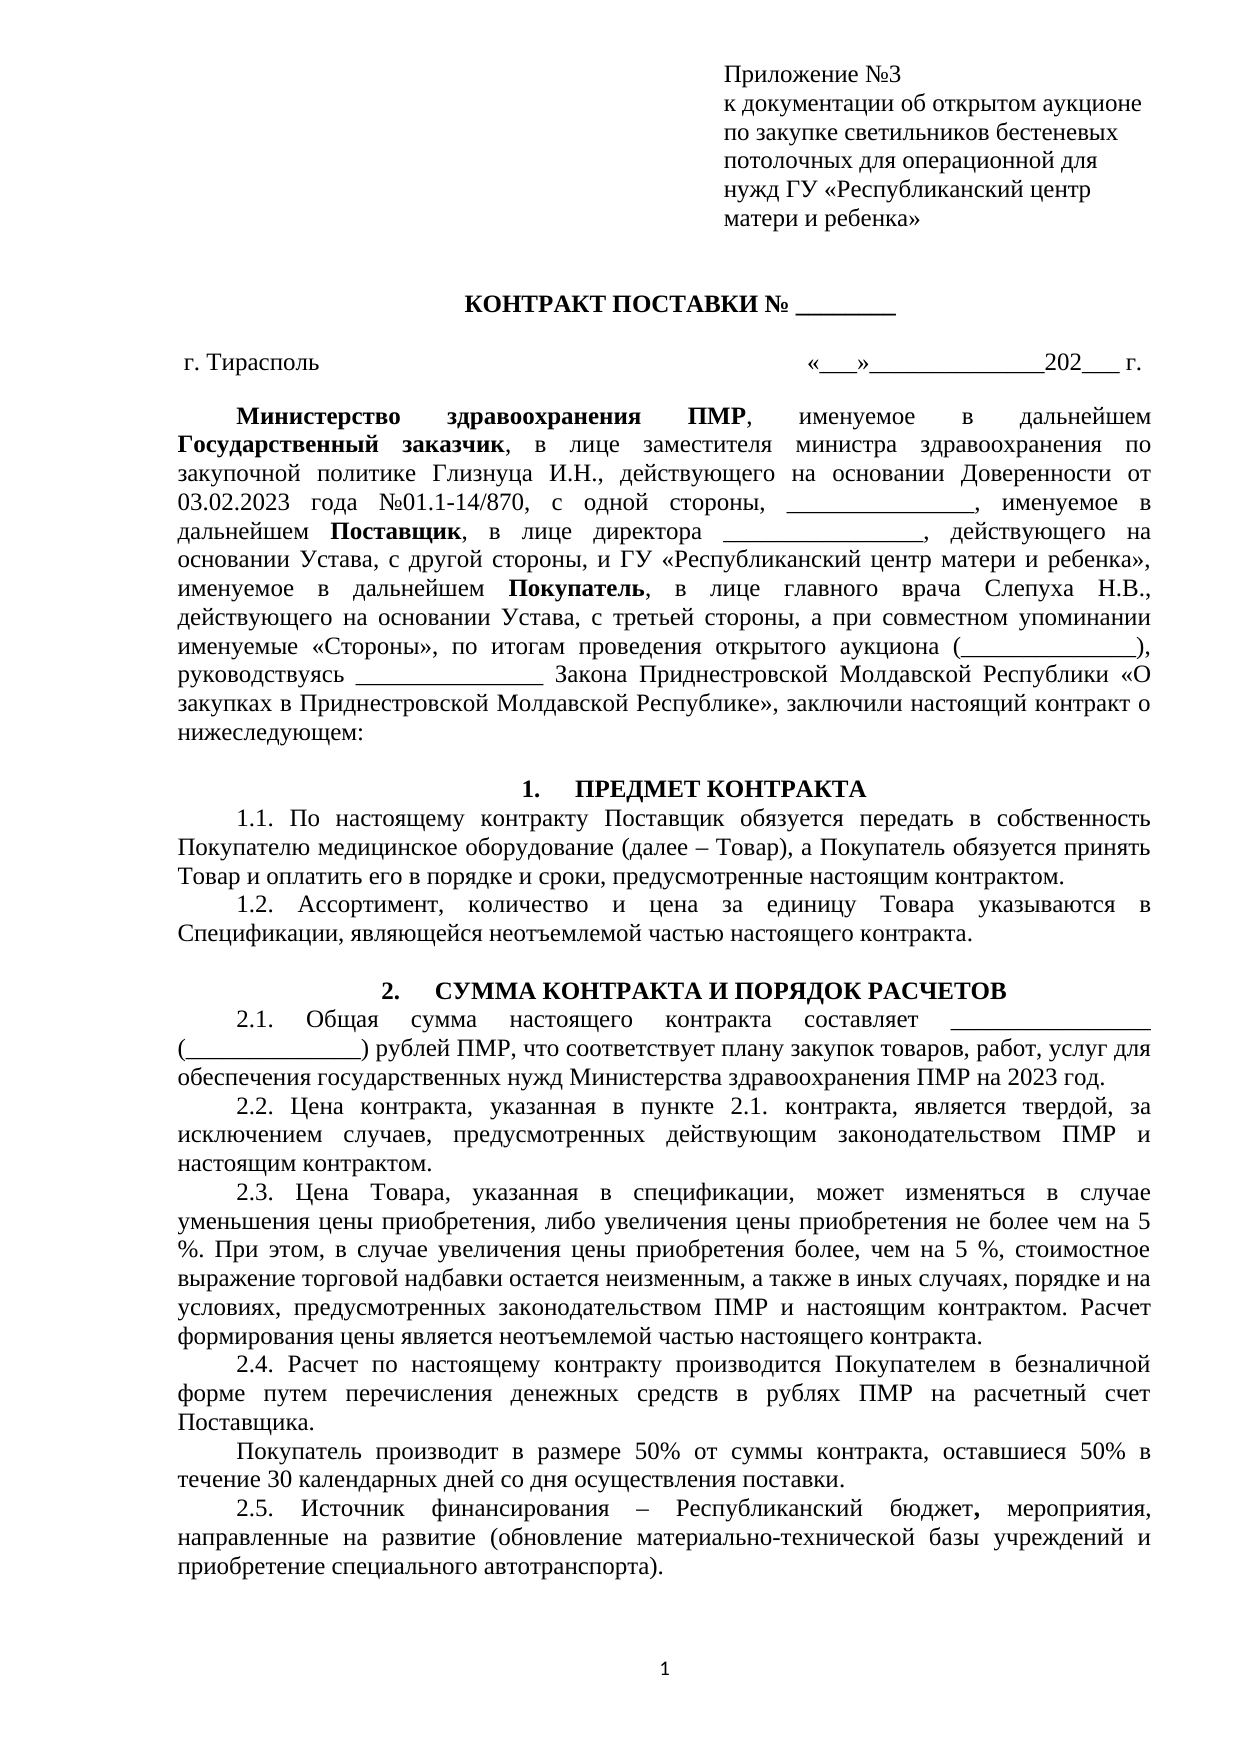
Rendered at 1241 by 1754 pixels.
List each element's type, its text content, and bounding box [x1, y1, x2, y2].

text Приложение №3 [723, 59, 1152, 88]
text 2.3. Цена Товара, указанная в спецификации, может изменяться в случае уменьшения цены приобретения, либо увеличения цены приобретения не более чем на 5 %. При этом, в случае увеличения цены приобретения более, чем на 5 %, стоимостное выражение торговой надбавки остается неизменным, а также в иных случаях, порядке и на условиях, предусмотренных законодательством ПМР и настоящим контрактом. Расчет формирования цены является неотъемлемой частью настоящего контракта. [177, 1177, 1152, 1349]
text 2.4. Расчет по настоящему контракту производится Покупателем в безналичной форме путем перечисления денежных средств в рублях ПМР на расчетный счет Поставщика. [177, 1349, 1152, 1436]
text 1.1. По настоящему контракту Поставщик обязуется передать в собственность Покупателю медицинское оборудование (далее – Товар), а Покупатель обязуется принять Товар и оплатить его в порядке и сроки, предусмотренные настоящим контрактом. [177, 803, 1152, 889]
list ПРЕДМЕТ КОНТРАКТА [177, 774, 1152, 803]
text Министерство здравоохранения ПМР, именуемое в дальнейшем Государственный заказчик, в лице заместителя министра здравоохранения по закупочной политике Глизнуца И.Н., действующего на основании Доверенности от 03.02.2023 года №01.1-14/870, с одной стороны, _______________, именуемое в дальнейшем Поставщик, в лице директора ________________, действующего на основании Устава, с другой стороны, и ГУ «Республиканский центр матери и ребенка», именуемое в дальнейшем Покупатель, в лице главного врача Слепуха Н.В., действующего на основании Устава, с третьей стороны, а при совместном упоминании именуемые «Стороны», по итогам проведения открытого аукциона (______________), руководствуясь _______________ Закона Приднестровской Молдавской Республики «О закупках в Приднестровской Молдавской Республике», заключили настоящий контракт о нижеследующем: [177, 401, 1152, 746]
text 2.2. Цена контракта, указанная в пункте 2.1. контракта, является твердой, за исключением случаев, предусмотренных действующим законодательством ПМР и настоящим контрактом. [177, 1091, 1152, 1177]
text КОНТРАКТ ПОСТАВКИ № ________ [177, 289, 1152, 318]
text 2.5. Источник финансирования – Республиканский бюджет, мероприятия, направленные на развитие (обновление материально-технической базы учреждений и приобретение специального автотранспорта). [177, 1493, 1152, 1579]
text к документации об открытом аукционе по закупке светильников бестеневых потолочных для операционной для нужд ГУ «Республиканский центр матери и ребенка» [723, 88, 1152, 232]
text г. Тирасполь «___»______________202___ г. [177, 347, 1152, 375]
list СУММА КОНТРАКТА И ПОРЯДОК РАСЧЕТОВ [177, 976, 1152, 1004]
text 2.1. Общая сумма настоящего контракта составляет ________________ (______________) рублей ПМР, что соответствует плану закупок товаров, работ, услуг для обеспечения государственных нужд Министерства здравоохранения ПМР на 2023 год. [177, 1004, 1152, 1091]
text 1.2. Ассортимент, количество и цена за единицу Товара указываются в Спецификации, являющейся неотъемлемой частью настоящего контракта. [177, 889, 1152, 947]
text Покупатель производит в размере 50% от суммы контракта, оставшиеся 50% в течение 30 календарных дней со дня осуществления поставки. [177, 1436, 1152, 1493]
